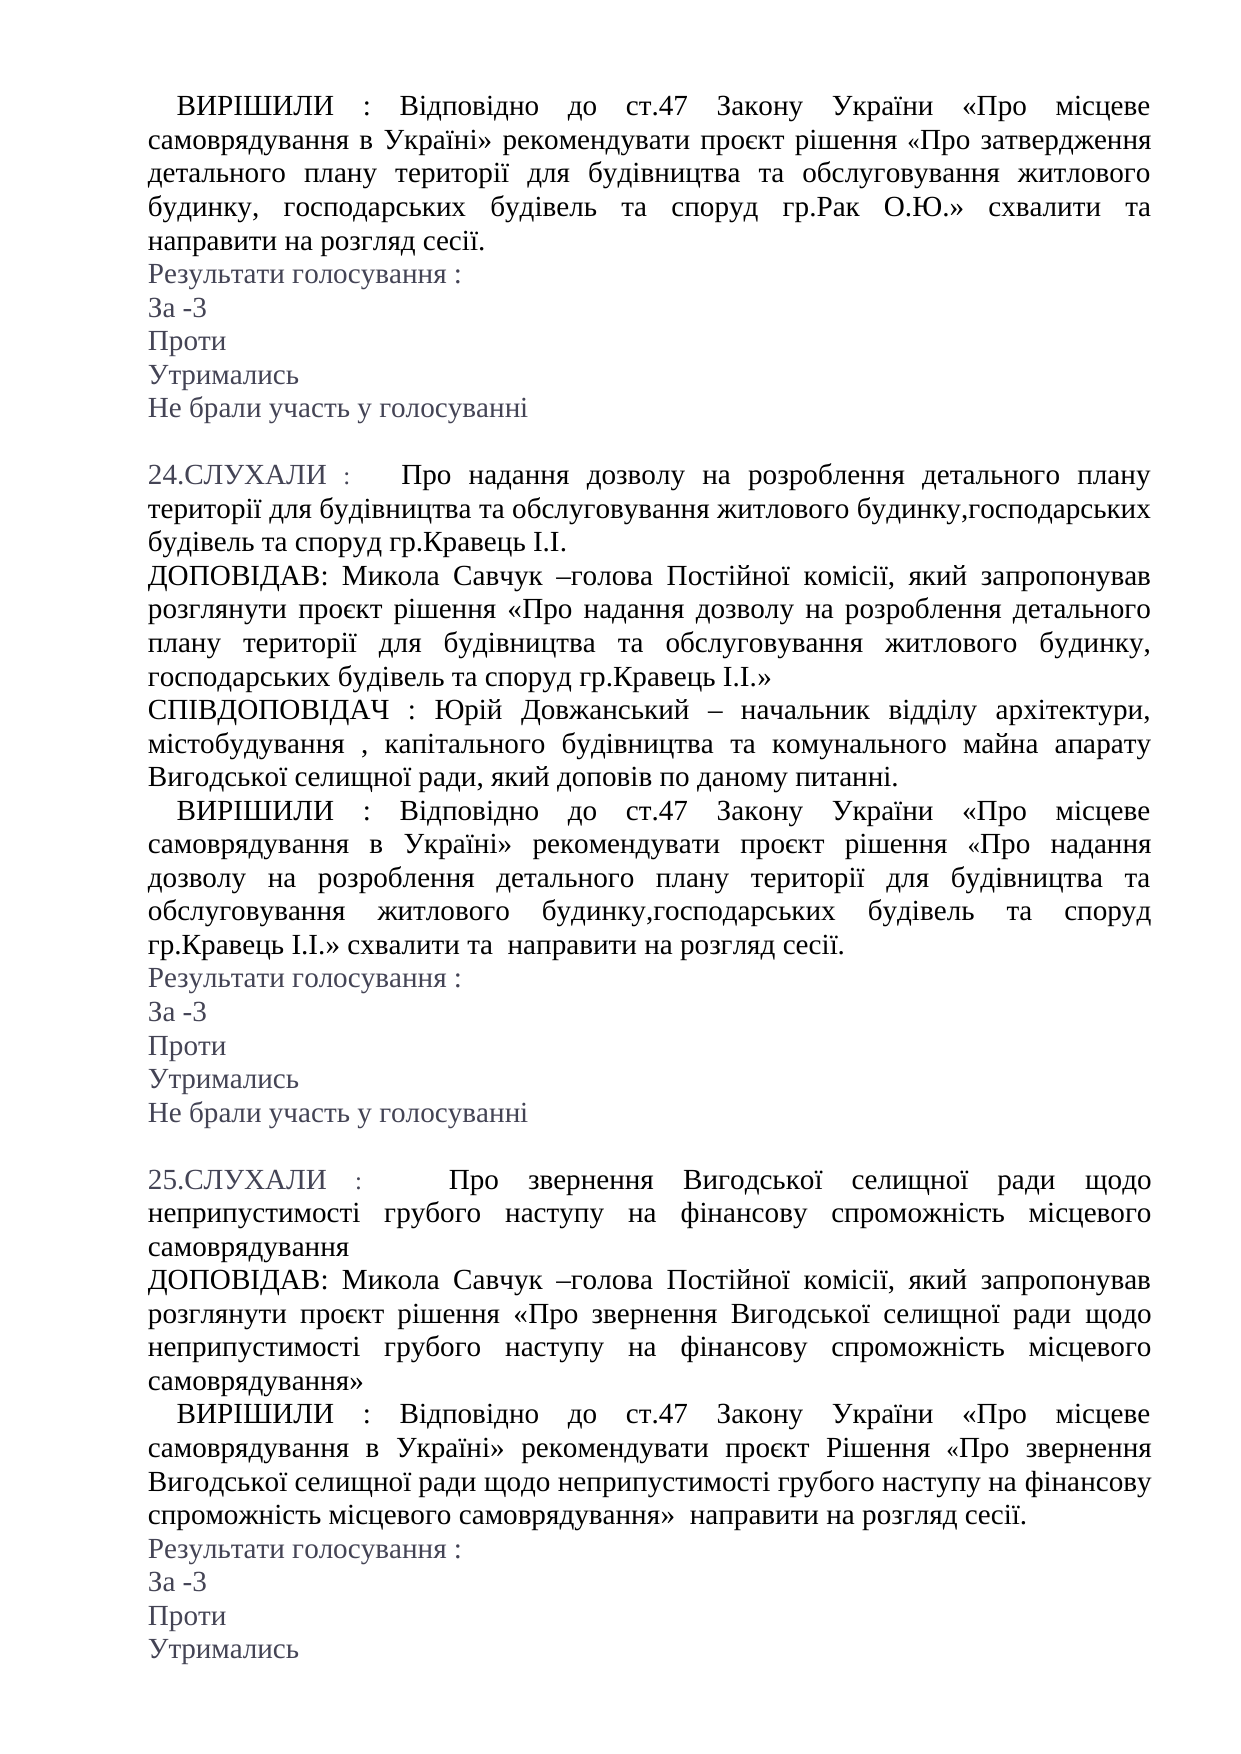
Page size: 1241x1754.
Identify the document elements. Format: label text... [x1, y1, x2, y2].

text Результати голосування : [148, 1531, 1152, 1564]
text 24.СЛУХАЛИ : Про надання дозволу на розроблення детального плану території для будівництва та обслуговування житлового будинку,господарських будівель та споруд гр.Кравець І.І. [148, 457, 1152, 558]
text СПІВДОПОВІДАЧ : Юрій Довжанський – начальник відділу архітектури, містобудування , капітального будівництва та комунального майна апарату Вигодської селищної ради, який доповів по даному питанні. [148, 692, 1152, 793]
text Результати голосування : [148, 961, 1152, 994]
text ВИРІШИЛИ : Відповідно до ст.47 Закону України «Про місцеве самоврядування в Україні» рекомендувати проєкт Рішення «Про звернення Вигодської селищної ради щодо неприпустимості грубого наступу на фінансову спроможність місцевого самоврядування» направити на розгляд сесії. [148, 1397, 1152, 1531]
text Утримались [148, 357, 1152, 390]
text ВИРІШИЛИ : Відповідно до ст.47 Закону України «Про місцеве самоврядування в Україні» рекомендувати проєкт рішення «Про затвердження детального плану території для будівництва та обслуговування житлового будинку, господарських будівель та споруд гр.Рак О.Ю.» схвалити та направити на розгляд сесії. [148, 88, 1152, 256]
text ДОПОВІДАВ: Микола Савчук –голова Постійної комісії, який запропонував розглянути проєкт рішення «Про звернення Вигодської селищної ради щодо неприпустимості грубого наступу на фінансову спроможність місцевого самоврядування» [148, 1262, 1152, 1397]
text 25.СЛУХАЛИ : Про звернення Вигодської селищної ради щодо неприпустимості грубого наступу на фінансову спроможність місцевого самоврядування [148, 1162, 1152, 1262]
text Не брали участь у голосуванні [148, 390, 1152, 424]
text Не брали участь у голосуванні [148, 1095, 1152, 1128]
text ДОПОВІДАВ: Микола Савчук –голова Постійної комісії, який запропонував розглянути проєкт рішення «Про надання дозволу на розроблення детального плану території для будівництва та обслуговування житлового будинку, господарських будівель та споруд гр.Кравець І.І.» [148, 558, 1152, 692]
text За -3 [148, 290, 1152, 323]
text Проти [148, 1598, 1152, 1631]
text Проти [148, 323, 1152, 357]
text За -3 [148, 994, 1152, 1028]
text ВИРІШИЛИ : Відповідно до ст.47 Закону України «Про місцеве самоврядування в Україні» рекомендувати проєкт рішення «Про надання дозволу на розроблення детального плану території для будівництва та обслуговування житлового будинку,господарських будівель та споруд гр.Кравець І.І.» схвалити та направити на розгляд сесії. [148, 793, 1152, 961]
text Проти [148, 1028, 1152, 1061]
text Утримались [148, 1061, 1152, 1095]
text Утримались [148, 1631, 1152, 1665]
text За -3 [148, 1564, 1152, 1598]
text Результати голосування : [148, 256, 1152, 290]
